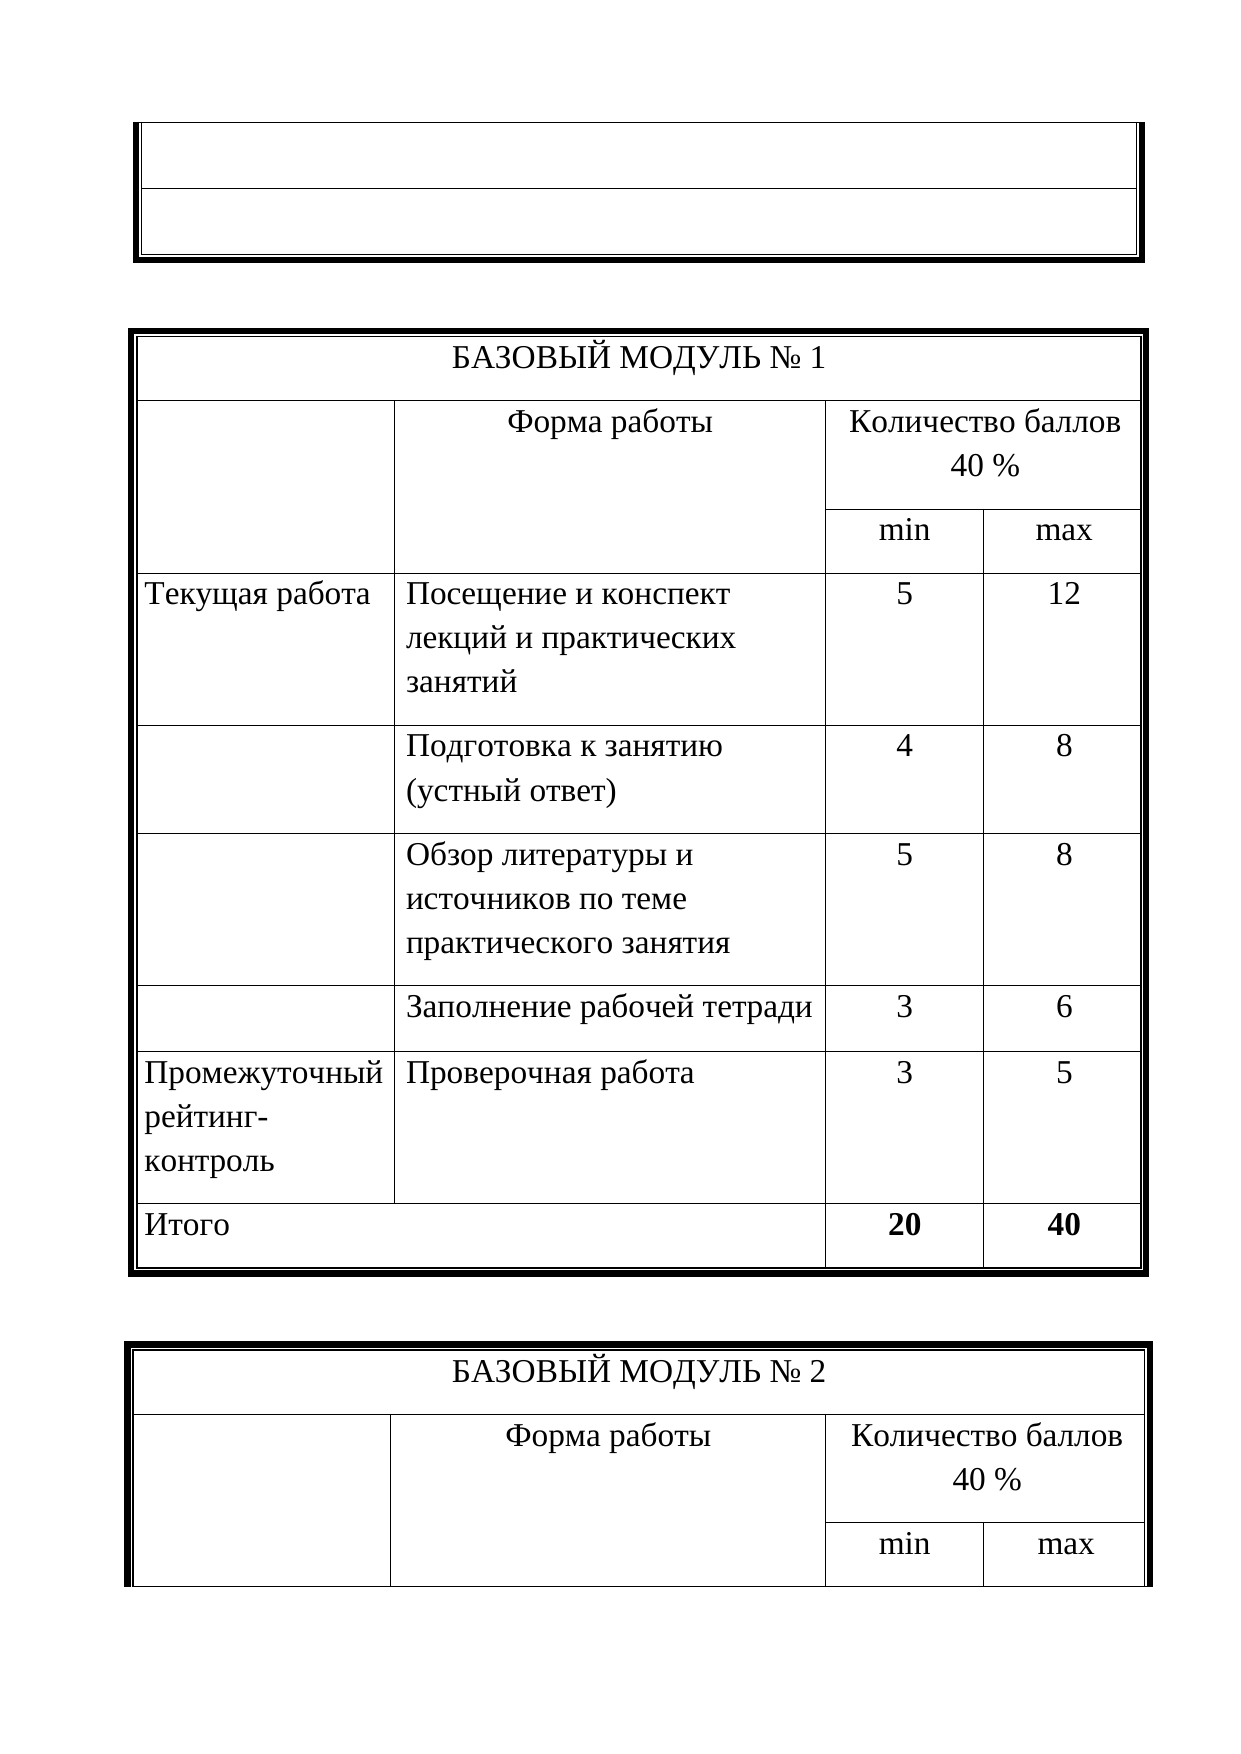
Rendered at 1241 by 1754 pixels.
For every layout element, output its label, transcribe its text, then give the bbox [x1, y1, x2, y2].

table_cell 5 [984, 1052, 1140, 1203]
table_cell [142, 189, 1136, 254]
table_cell [138, 726, 394, 833]
table_cell Итого [138, 1204, 825, 1267]
table_cell 3 [826, 1052, 983, 1203]
table_cell [138, 401, 394, 572]
table_cell Обзор литературы и источников по теме практического занятия [395, 834, 825, 985]
table_cell [138, 986, 394, 1051]
table_cell Подготовка к занятию (устный ответ) [395, 726, 825, 833]
table_cell 8 [984, 726, 1140, 833]
table_cell 4 [826, 726, 983, 833]
table_cell min [826, 510, 983, 572]
table_cell [134, 1415, 390, 1586]
table_cell 12 [984, 574, 1140, 725]
table_cell 6 [984, 986, 1140, 1051]
table_cell Промежуточный рейтинг-контроль [138, 1052, 394, 1203]
table_cell [138, 834, 394, 985]
table_cell Форма работы [391, 1415, 825, 1586]
table_cell 20 [826, 1204, 983, 1267]
table_cell 5 [826, 574, 983, 725]
table_header БАЗОВЫЙ МОДУЛЬ № 1 [138, 337, 1140, 400]
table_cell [142, 123, 1136, 188]
table_cell Форма работы [395, 401, 825, 572]
table_cell Количество баллов 40 % [826, 1415, 1144, 1522]
table_cell Посещение и конспект лекций и практических занятий [395, 574, 825, 725]
table_cell Текущая работа [138, 574, 394, 725]
table_cell Заполнение рабочей тетради [395, 986, 825, 1051]
table_cell 8 [984, 834, 1140, 985]
table_cell min [826, 1523, 983, 1586]
table_cell max [984, 1523, 1144, 1586]
table_header БАЗОВЫЙ МОДУЛЬ № 2 [134, 1351, 1144, 1414]
table_cell Количество баллов 40 % [826, 401, 1140, 508]
table_cell Проверочная работа [395, 1052, 825, 1203]
table_cell 3 [826, 986, 983, 1051]
table_cell 40 [984, 1204, 1140, 1267]
table_cell max [984, 510, 1140, 572]
table_cell 5 [826, 834, 983, 985]
